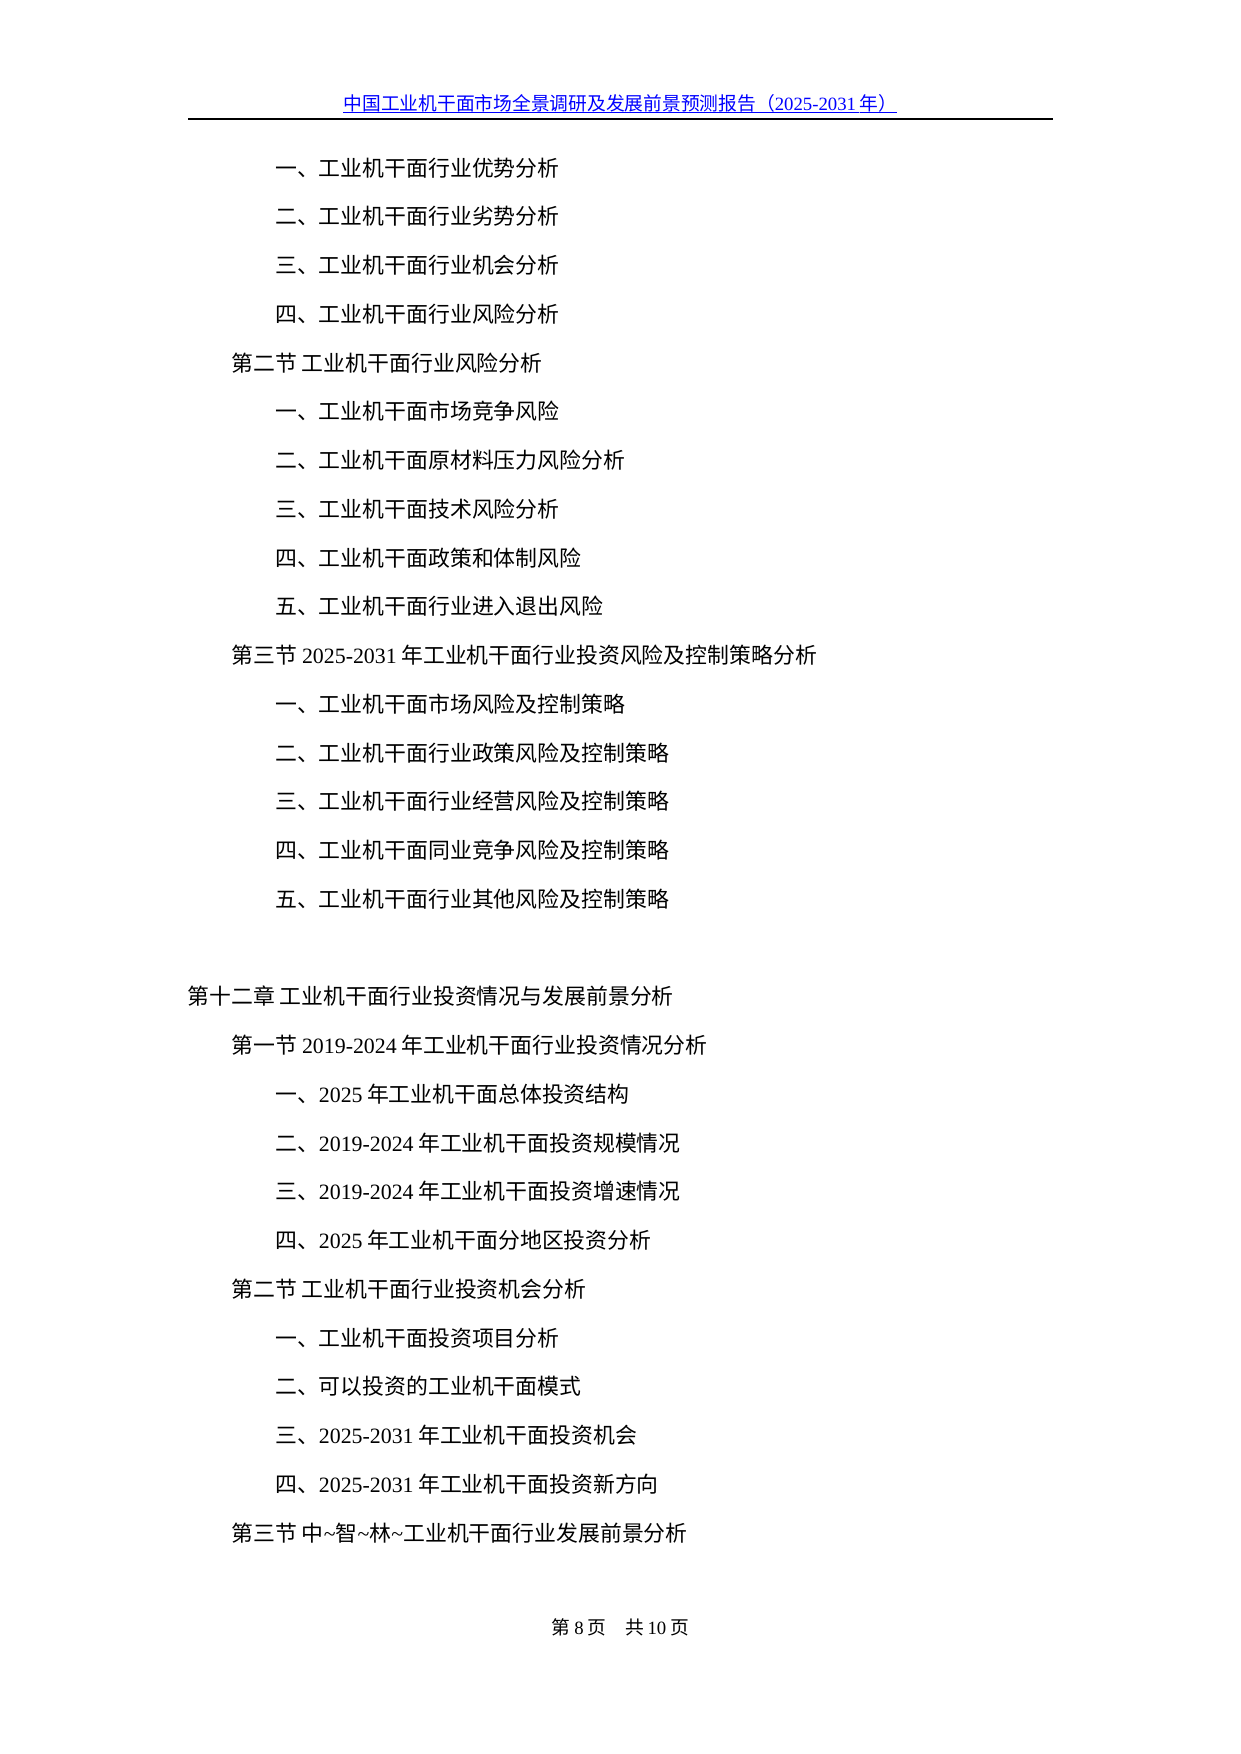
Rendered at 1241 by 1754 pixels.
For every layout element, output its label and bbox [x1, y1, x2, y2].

text [187, 150, 1053, 1548]
